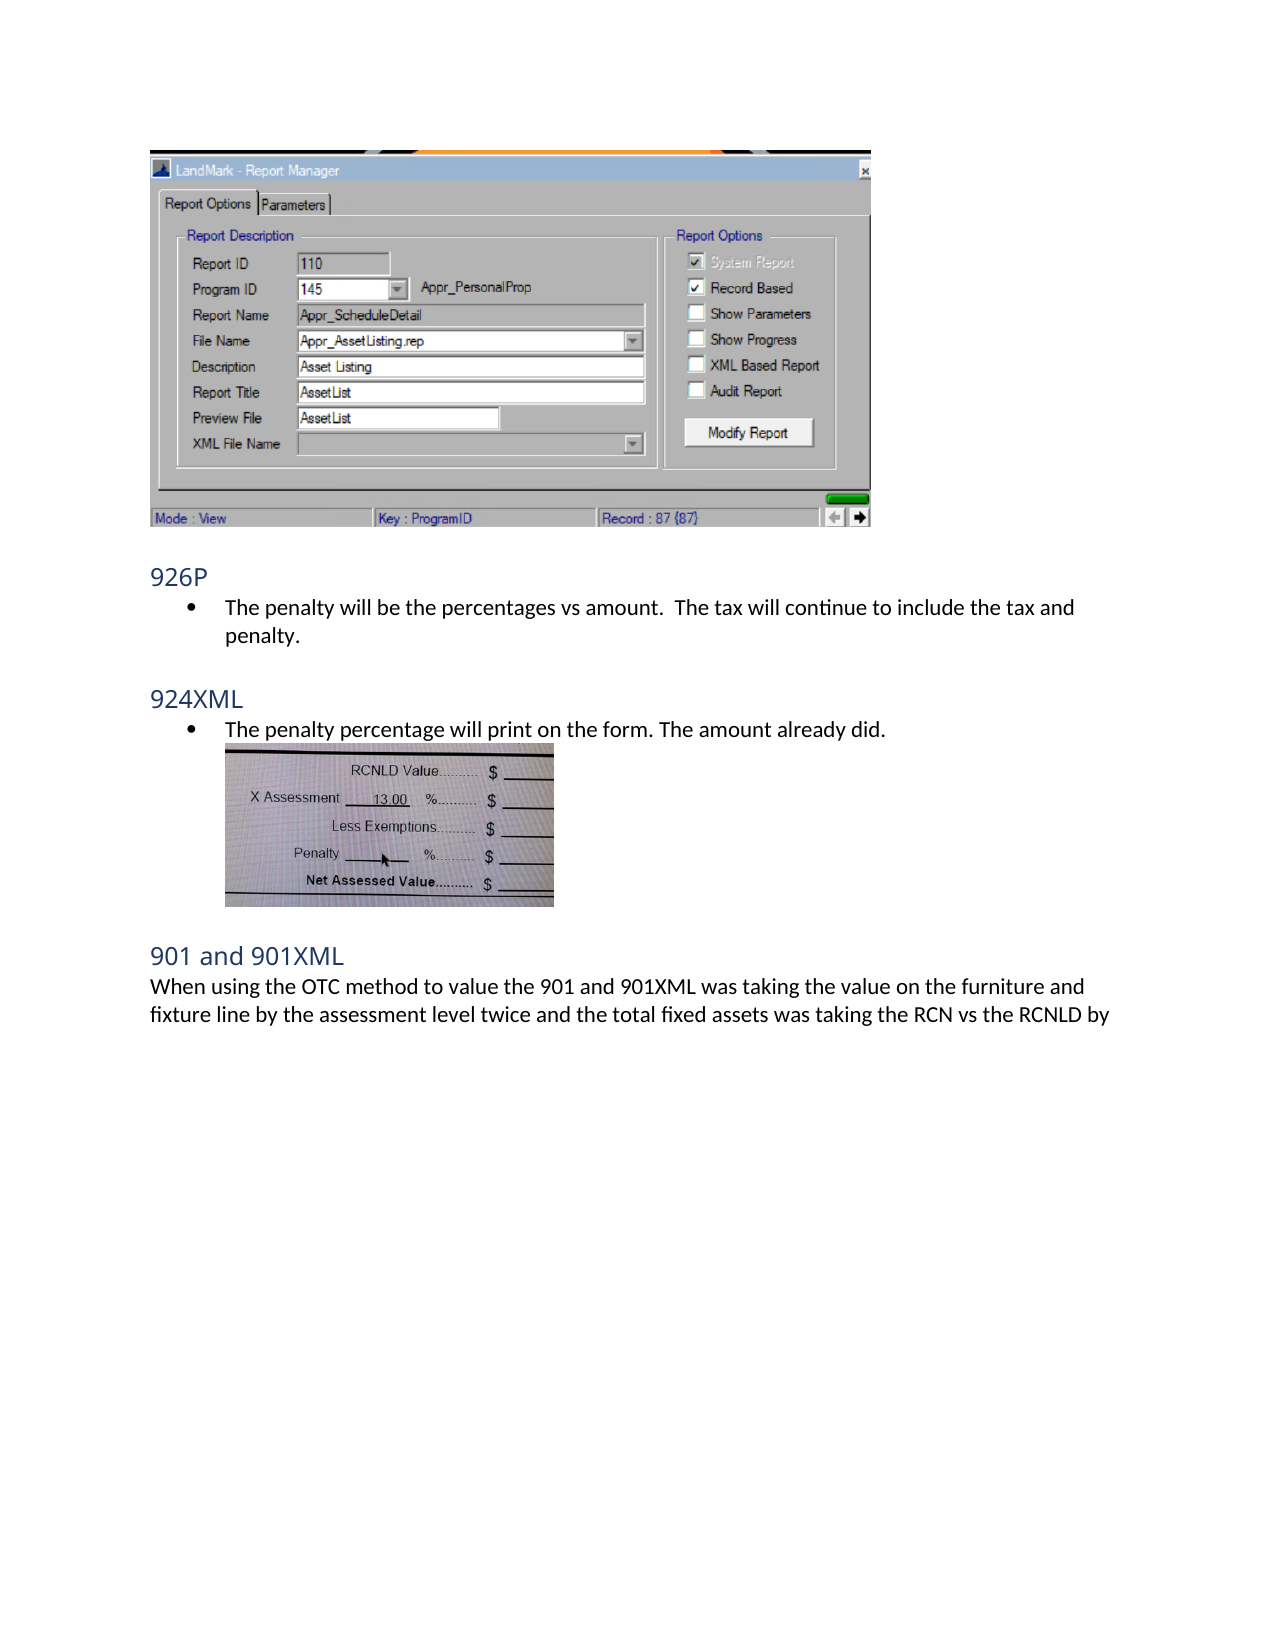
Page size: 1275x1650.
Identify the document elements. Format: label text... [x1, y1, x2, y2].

subtitle 926P [150, 559, 1125, 593]
picture [225, 743, 555, 907]
list The penalty percentage will print on the form. The amount already did. [187, 716, 1125, 744]
list The penalty will be the percentages vs amount. The tax will continue to include the tax and penalty. [187, 593, 1125, 649]
subtitle 901 and 901XML [150, 938, 1125, 972]
picture [150, 150, 871, 527]
text When using the OTC method to value the 901 and 901XML was taking the value on the furniture and fixture line by the assessment level twice and the total fixed assets was taking the RCN vs the RCNLD by the assessment level. The transfer to assessment was not affected.d. [150, 972, 1125, 1028]
subtitle 924XML [150, 682, 1125, 716]
